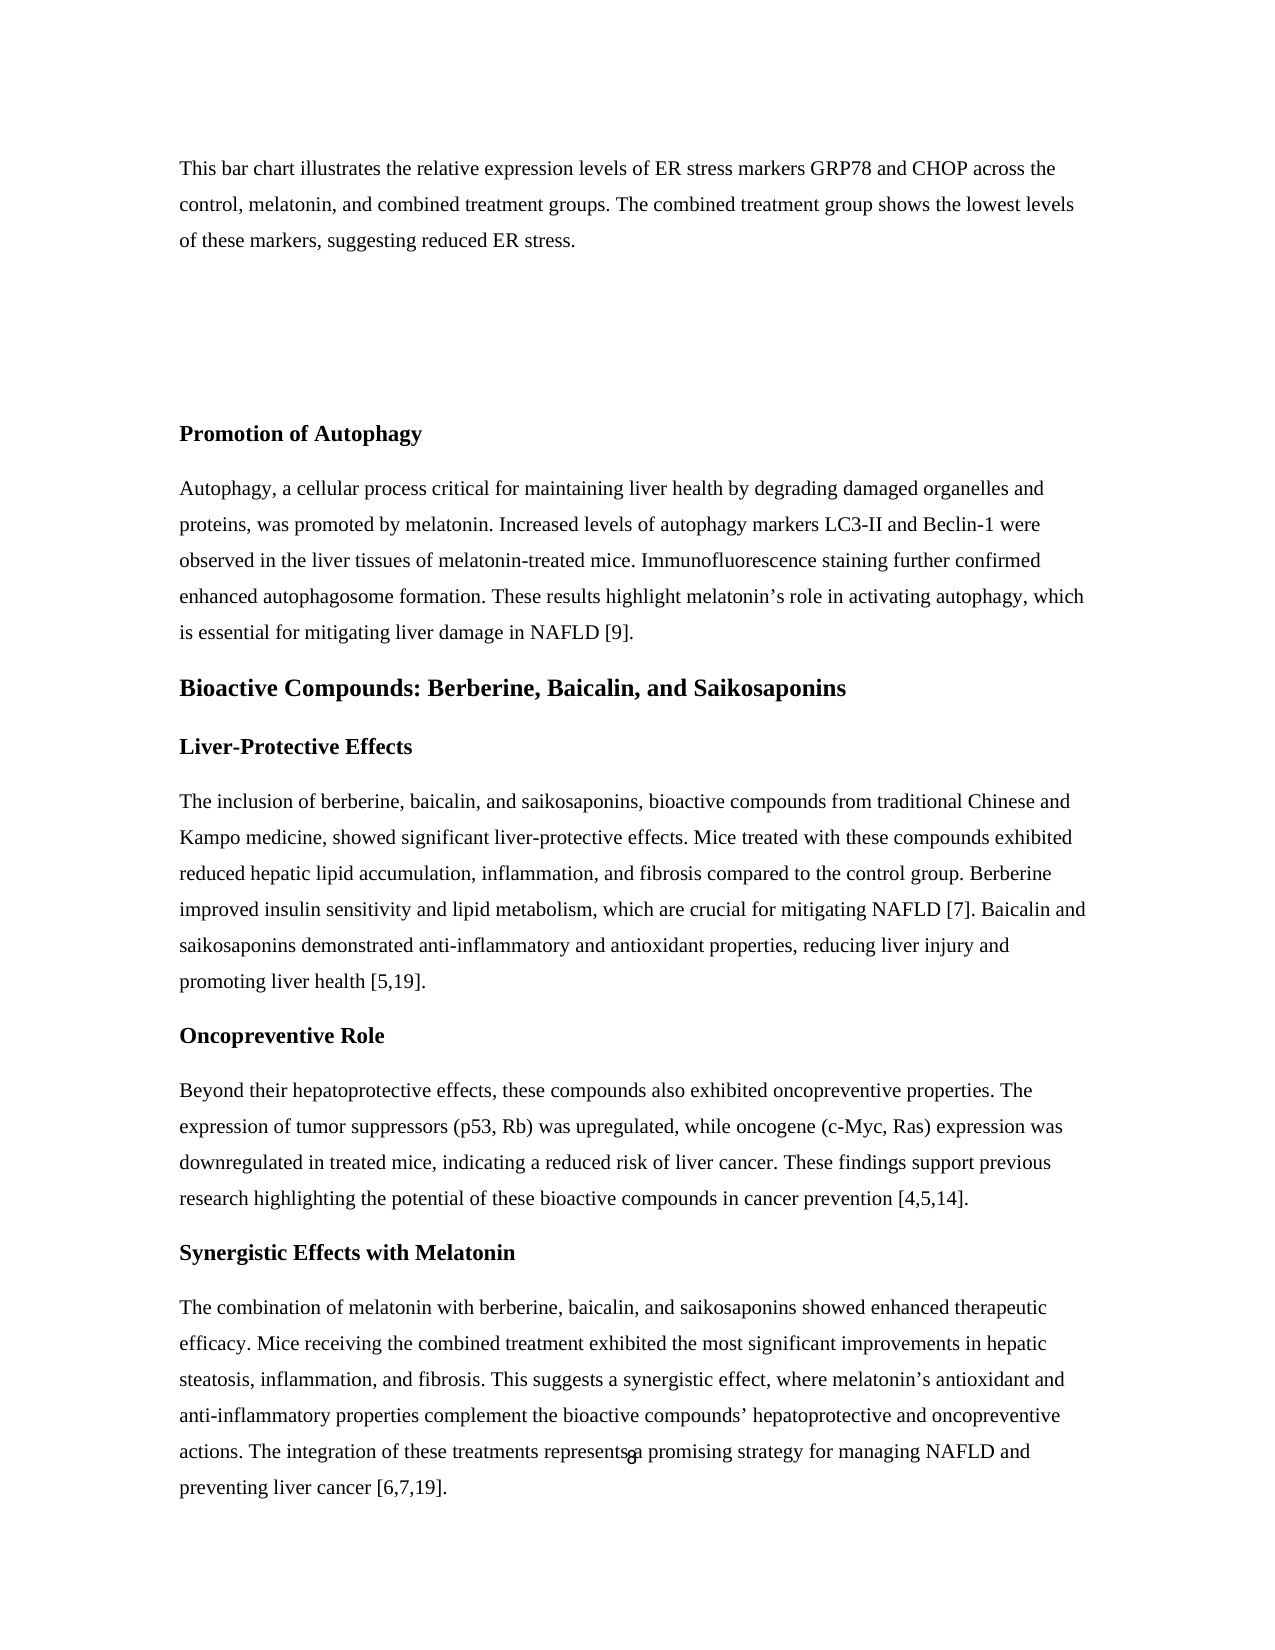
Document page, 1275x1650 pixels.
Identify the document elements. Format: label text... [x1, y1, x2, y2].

subtitle Synergistic Effects with Melatonin [179, 1239, 1096, 1265]
text This bar chart illustrates the relative expression levels of ER stress markers GRP78 and CHOP across the control, melatonin, and combined treatment groups. The combined treatment group shows the lowest levels of these markers, suggesting reduced ER stress. [179, 156, 1096, 252]
subtitle Bioactive Compounds: Berberine, Baicalin, and Saikosaponins [179, 673, 1096, 702]
text Beyond their hepatoprotective effects, these compounds also exhibited oncopreventive properties. The expression of tumor suppressors (p53, Rb) was upregulated, while oncogene (c-Myc, Ras) expression was downregulated in treated mice, indicating a reduced risk of liver cancer. These findings support previous research highlighting the potential of these bioactive compounds in cancer prevention [4,5,14]. [179, 1078, 1096, 1210]
subtitle Oncopreventive Role [179, 1022, 1096, 1048]
text The inclusion of berberine, baicalin, and saikosaponins, bioactive compounds from traditional Chinese and Kampo medicine, showed significant liver-protective effects. Mice treated with these compounds exhibited reduced hepatic lipid accumulation, inflammation, and fibrosis compared to the control group. Berberine improved insulin sensitivity and lipid metabolism, which are crucial for mitigating NAFLD [7]. Baicalin and saikosaponins demonstrated anti-inflammatory and antioxidant properties, reducing liver injury and promoting liver health [5,19]. [179, 789, 1096, 993]
subtitle Promotion of Autophagy [179, 420, 1096, 446]
text The combination of melatonin with berberine, baicalin, and saikosaponins showed enhanced therapeutic efficacy. Mice receiving the combined treatment exhibited the most significant improvements in hepatic steatosis, inflammation, and fibrosis. This suggests a synergistic effect, where melatonin’s antioxidant and anti-inflammatory properties complement the bioactive compounds’ hepatoprotective and oncopreventive actions. The integration of these treatments represents a promising strategy for managing NAFLD and preventing liver cancer [6,7,19]. [179, 1295, 1096, 1499]
subtitle Liver-Protective Effects [179, 733, 1096, 759]
text Autophagy, a cellular process critical for maintaining liver health by degrading damaged organelles and proteins, was promoted by melatonin. Increased levels of autophagy markers LC3-II and Beclin-1 were observed in the liver tissues of melatonin-treated mice. Immunofluorescence staining further confirmed enhanced autophagosome formation. These results highlight melatonin’s role in activating autophagy, which is essential for mitigating liver damage in NAFLD [9]. [179, 476, 1096, 644]
